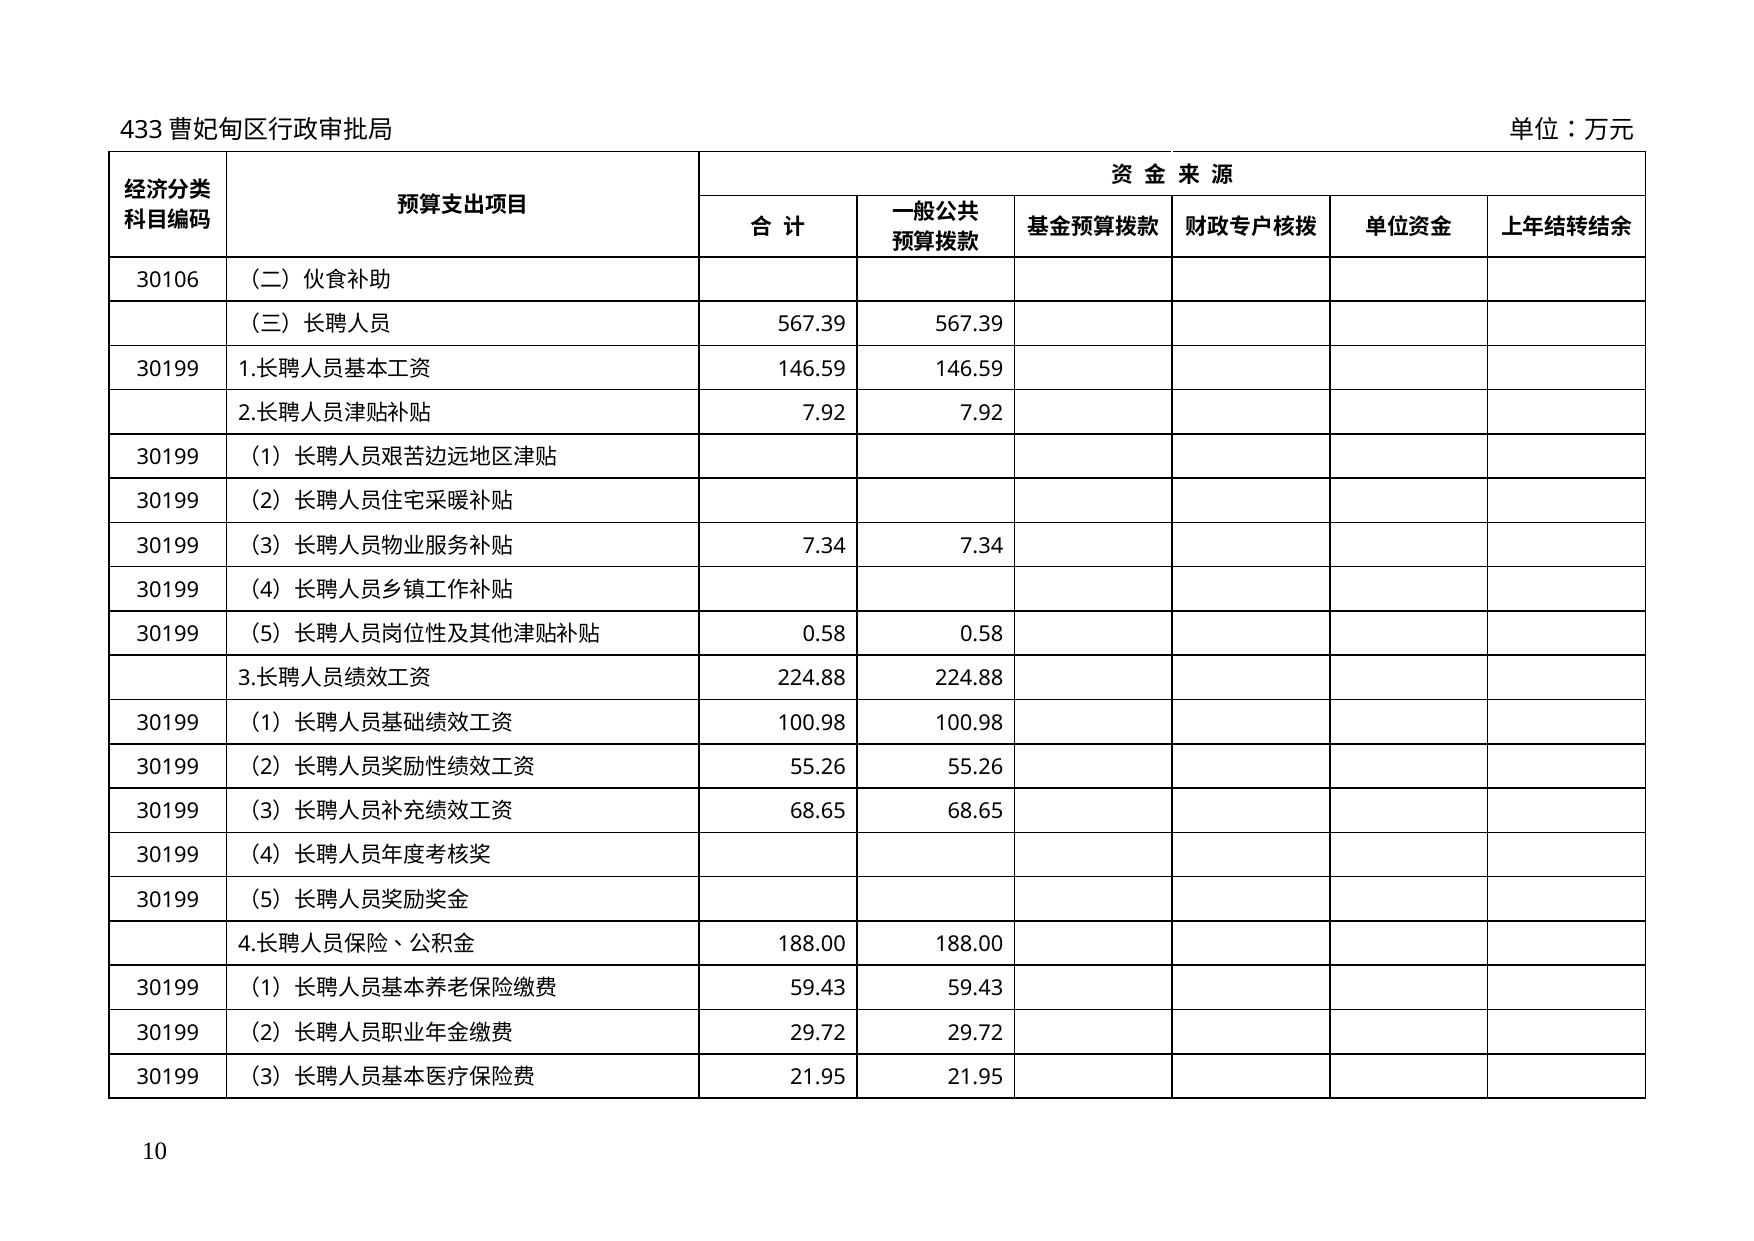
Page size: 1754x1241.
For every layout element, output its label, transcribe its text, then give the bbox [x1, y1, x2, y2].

table_cell 基金预算拨款 [1015, 196, 1171, 256]
table_cell [700, 479, 856, 522]
table_cell [1015, 789, 1171, 831]
table_header 单位：万元 [1173, 108, 1645, 151]
table_cell （3）长聘人员基本医疗保险费 [227, 1055, 698, 1097]
table_cell [1173, 612, 1329, 654]
table_cell 0.58 [700, 612, 856, 654]
table_cell [1015, 523, 1171, 566]
table_cell [1331, 567, 1487, 610]
table_cell [1488, 479, 1645, 522]
table_cell [1015, 302, 1171, 344]
table_cell [1015, 656, 1171, 699]
table_cell 55.26 [858, 745, 1014, 787]
table_cell 30199 [110, 745, 226, 787]
table_cell [1331, 479, 1487, 522]
table_cell 7.34 [700, 523, 856, 566]
table_cell （2）长聘人员职业年金缴费 [227, 1010, 698, 1053]
table_cell [1173, 435, 1329, 477]
table_cell 146.59 [700, 346, 856, 389]
table_cell [1173, 789, 1329, 831]
table_cell 一般公共 预算拨款 [858, 196, 1014, 256]
table_cell 财政专户核拨 [1173, 196, 1329, 256]
table_cell [1331, 1010, 1487, 1053]
table_cell [700, 435, 856, 477]
table_cell [1488, 1010, 1645, 1053]
table_cell [1173, 966, 1329, 1008]
table_cell [1015, 922, 1171, 964]
table_cell 30199 [110, 1055, 226, 1097]
table_cell 100.98 [700, 700, 856, 743]
table_cell [1173, 700, 1329, 743]
table_cell （二）伙食补助 [227, 258, 698, 300]
table_cell （3）长聘人员补充绩效工资 [227, 789, 698, 831]
table_cell [1015, 745, 1171, 787]
table_cell [1331, 390, 1487, 433]
table_cell [1488, 523, 1645, 566]
table_cell 188.00 [858, 922, 1014, 964]
table_cell 2.长聘人员津贴补贴 [227, 390, 698, 433]
table_cell [1173, 258, 1329, 300]
table_cell [1173, 390, 1329, 433]
table_header 433曹妃甸区行政审批局 [110, 108, 1171, 151]
table_cell [1488, 390, 1645, 433]
table_cell （2）长聘人员奖励性绩效工资 [227, 745, 698, 787]
table_cell 经济分类科目编码 [110, 152, 226, 256]
table_cell [1488, 612, 1645, 654]
table_cell [1173, 1010, 1329, 1053]
table_cell 30199 [110, 966, 226, 1008]
table_cell 7.92 [858, 390, 1014, 433]
table_cell [1488, 435, 1645, 477]
table_cell [1015, 877, 1171, 920]
table_cell 30199 [110, 789, 226, 831]
table_cell [1173, 877, 1329, 920]
table_cell [1488, 966, 1645, 1008]
table_cell （3）长聘人员物业服务补贴 [227, 523, 698, 566]
table_cell 30199 [110, 877, 226, 920]
table_cell [1488, 789, 1645, 831]
table_cell [1173, 346, 1329, 389]
table_cell 567.39 [858, 302, 1014, 344]
table_cell [1173, 523, 1329, 566]
table_cell 29.72 [858, 1010, 1014, 1053]
table_cell [1015, 567, 1171, 610]
table_cell 30199 [110, 479, 226, 522]
table_cell 100.98 [858, 700, 1014, 743]
table_cell 224.88 [700, 656, 856, 699]
table_cell [110, 656, 226, 699]
table_cell [1015, 833, 1171, 876]
table_cell [858, 877, 1014, 920]
table_cell 30199 [110, 612, 226, 654]
table_cell 单位资金 [1331, 196, 1487, 256]
table_cell 3.长聘人员绩效工资 [227, 656, 698, 699]
table_cell [858, 833, 1014, 876]
table_cell 146.59 [858, 346, 1014, 389]
table_cell （1）长聘人员艰苦边远地区津贴 [227, 435, 698, 477]
table_cell [1331, 700, 1487, 743]
table_cell [1015, 612, 1171, 654]
table_cell [858, 435, 1014, 477]
table_cell [1173, 479, 1329, 522]
table_cell 30106 [110, 258, 226, 300]
table_cell 7.34 [858, 523, 1014, 566]
table_cell 68.65 [858, 789, 1014, 831]
table_cell [1488, 833, 1645, 876]
table_cell （5）长聘人员岗位性及其他津贴补贴 [227, 612, 698, 654]
table_cell [1331, 258, 1487, 300]
table_cell [1488, 656, 1645, 699]
table_cell 29.72 [700, 1010, 856, 1053]
table_cell 224.88 [858, 656, 1014, 699]
table_cell （1）长聘人员基本养老保险缴费 [227, 966, 698, 1008]
table_cell [858, 567, 1014, 610]
table_cell [700, 877, 856, 920]
table_cell （1）长聘人员基础绩效工资 [227, 700, 698, 743]
table_cell [1488, 258, 1645, 300]
table_cell [110, 302, 226, 344]
table_cell [1015, 258, 1171, 300]
table_cell [1331, 656, 1487, 699]
table_cell 30199 [110, 700, 226, 743]
table_cell [1488, 700, 1645, 743]
table_cell [1331, 877, 1487, 920]
table_cell 59.43 [700, 966, 856, 1008]
table_cell [1488, 877, 1645, 920]
table_cell [1488, 1055, 1645, 1097]
table_cell [1331, 789, 1487, 831]
table_cell 21.95 [700, 1055, 856, 1097]
table_cell 预算支出项目 [227, 152, 698, 256]
table_cell [110, 390, 226, 433]
table_cell [700, 833, 856, 876]
table_cell [1015, 346, 1171, 389]
table_cell [1173, 656, 1329, 699]
table_cell [1173, 302, 1329, 344]
table_cell 上年结转结余 [1488, 196, 1645, 256]
table_cell [1331, 435, 1487, 477]
table_cell [1331, 922, 1487, 964]
table_cell 30199 [110, 435, 226, 477]
table_cell 合 计 [700, 196, 856, 256]
table_cell 30199 [110, 1010, 226, 1053]
table_cell [1173, 1055, 1329, 1097]
table_cell 0.58 [858, 612, 1014, 654]
table_cell [1488, 567, 1645, 610]
table_cell [110, 922, 226, 964]
table_cell （2）长聘人员住宅采暖补贴 [227, 479, 698, 522]
table_cell [1331, 302, 1487, 344]
table_cell 7.92 [700, 390, 856, 433]
table_cell [1173, 833, 1329, 876]
table_cell 21.95 [858, 1055, 1014, 1097]
table_cell [1488, 302, 1645, 344]
table_cell 30199 [110, 833, 226, 876]
table_cell [858, 258, 1014, 300]
table_cell [1015, 1055, 1171, 1097]
table_cell 30199 [110, 523, 226, 566]
table_cell [1015, 700, 1171, 743]
table_cell [700, 567, 856, 610]
table_cell [1015, 435, 1171, 477]
table_cell 30199 [110, 346, 226, 389]
table_cell [1488, 745, 1645, 787]
table_cell [1488, 922, 1645, 964]
table_cell [1488, 346, 1645, 389]
table_cell （4）长聘人员乡镇工作补贴 [227, 567, 698, 610]
table_cell [1331, 1055, 1487, 1097]
table_cell [1015, 479, 1171, 522]
table_cell [1331, 745, 1487, 787]
table_cell [1015, 1010, 1171, 1053]
table_cell （4）长聘人员年度考核奖 [227, 833, 698, 876]
table_cell [1015, 966, 1171, 1008]
table_cell 资 金 来 源 [700, 152, 1645, 195]
table_cell 55.26 [700, 745, 856, 787]
table_cell 188.00 [700, 922, 856, 964]
table_cell （5）长聘人员奖励奖金 [227, 877, 698, 920]
table_cell [1173, 745, 1329, 787]
table_cell [1331, 612, 1487, 654]
table_cell [700, 258, 856, 300]
table_cell [1173, 567, 1329, 610]
table_cell [1331, 523, 1487, 566]
table_cell 567.39 [700, 302, 856, 344]
table_cell [1331, 833, 1487, 876]
table_cell [858, 479, 1014, 522]
table_cell （三）长聘人员 [227, 302, 698, 344]
table_cell [1331, 966, 1487, 1008]
table_cell 4.长聘人员保险、公积金 [227, 922, 698, 964]
table_cell 1.长聘人员基本工资 [227, 346, 698, 389]
table_cell 68.65 [700, 789, 856, 831]
table_cell 30199 [110, 567, 226, 610]
table_cell [1015, 390, 1171, 433]
table_cell [1173, 922, 1329, 964]
table_cell [1331, 346, 1487, 389]
table_cell 59.43 [858, 966, 1014, 1008]
